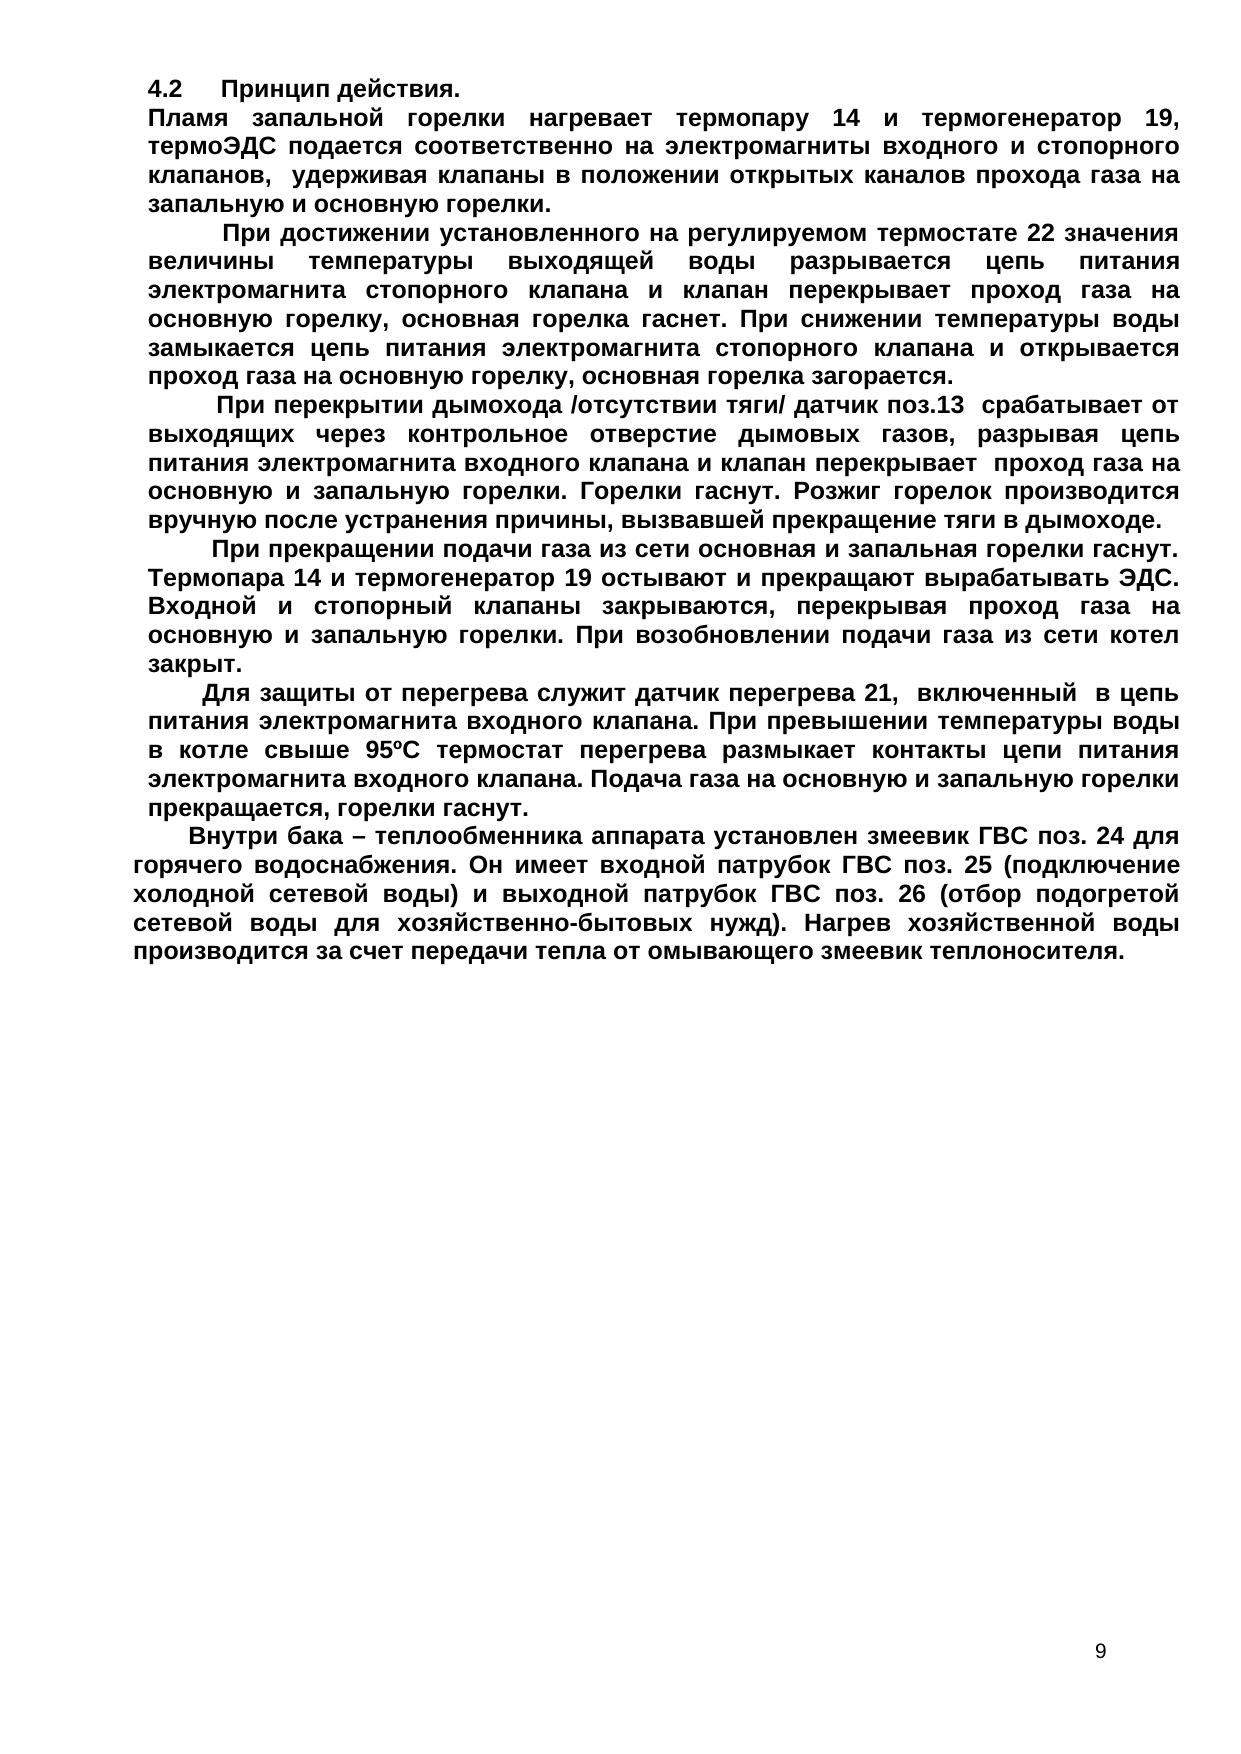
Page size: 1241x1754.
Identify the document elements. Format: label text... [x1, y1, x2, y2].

text Пламя запальной горелки нагревает термопару 14 и термогенератор 19, термоЭДС подается соответственно на электромагниты входного и стопорного клапанов, удерживая клапаны в положении открытых каналов прохода газа на запальную и основную горелки. [148, 103, 1181, 218]
text Внутри бака – теплообменника аппарата установлен змеевик ГВС поз. 24 для горячего водоснабжения. Он имеет входной патрубок ГВС поз. 25 (подключение холодной сетевой воды) и выходной патрубок ГВС поз. 26 (отбор подогретой сетевой воды для хозяйственно-бытовых нужд). Нагрев хозяйственной воды производится за счет передачи тепла от омывающего змеевик теплоносителя. [133, 821, 1181, 965]
text При достижении установленного на регулируемом термостате 22 значения величины температуры выходящей воды разрывается цепь питания электромагнита стопорного клапана и клапан перекрывает проход газа на основную горелку, основная горелка гаснет. При снижении температуры воды замыкается цепь питания электромагнита стопорного клапана и открывается проход газа на основную горелку, основная горелка загорается. [148, 218, 1181, 390]
text 9 [118, 1639, 1152, 1663]
text При перекрытии дымохода /отсутствии тяги/ датчик поз.13 срабатывает от выходящих через контрольное отверстие дымовых газов, разрывая цепь питания электромагнита входного клапана и клапан перекрывает проход газа на основную и запальную горелки. Горелки гаснут. Розжиг горелок производится вручную после устранения причины, вызвавшей прекращение тяги в дымоходе. [148, 390, 1181, 534]
list Принцип действия. [148, 74, 1181, 103]
text При прекращении подачи газа из сети основная и запальная горелки гаснут. Термопара 14 и термогенератор 19 остывают и прекращают вырабатывать ЭДС. Входной и стопорный клапаны закрываются, перекрывая проход газа на основную и запальную горелки. При возобновлении подачи газа из сети котел закрыт. [148, 534, 1181, 678]
text Для защиты от перегрева служит датчик перегрева 21, включенный в цепь питания электромагнита входного клапана. При превышении температуры воды в котле свыше 95ºС термостат перегрева размыкает контакты цепи питания электромагнита входного клапана. Подача газа на основную и запальную горелки прекращается, горелки гаснут. [148, 678, 1181, 821]
